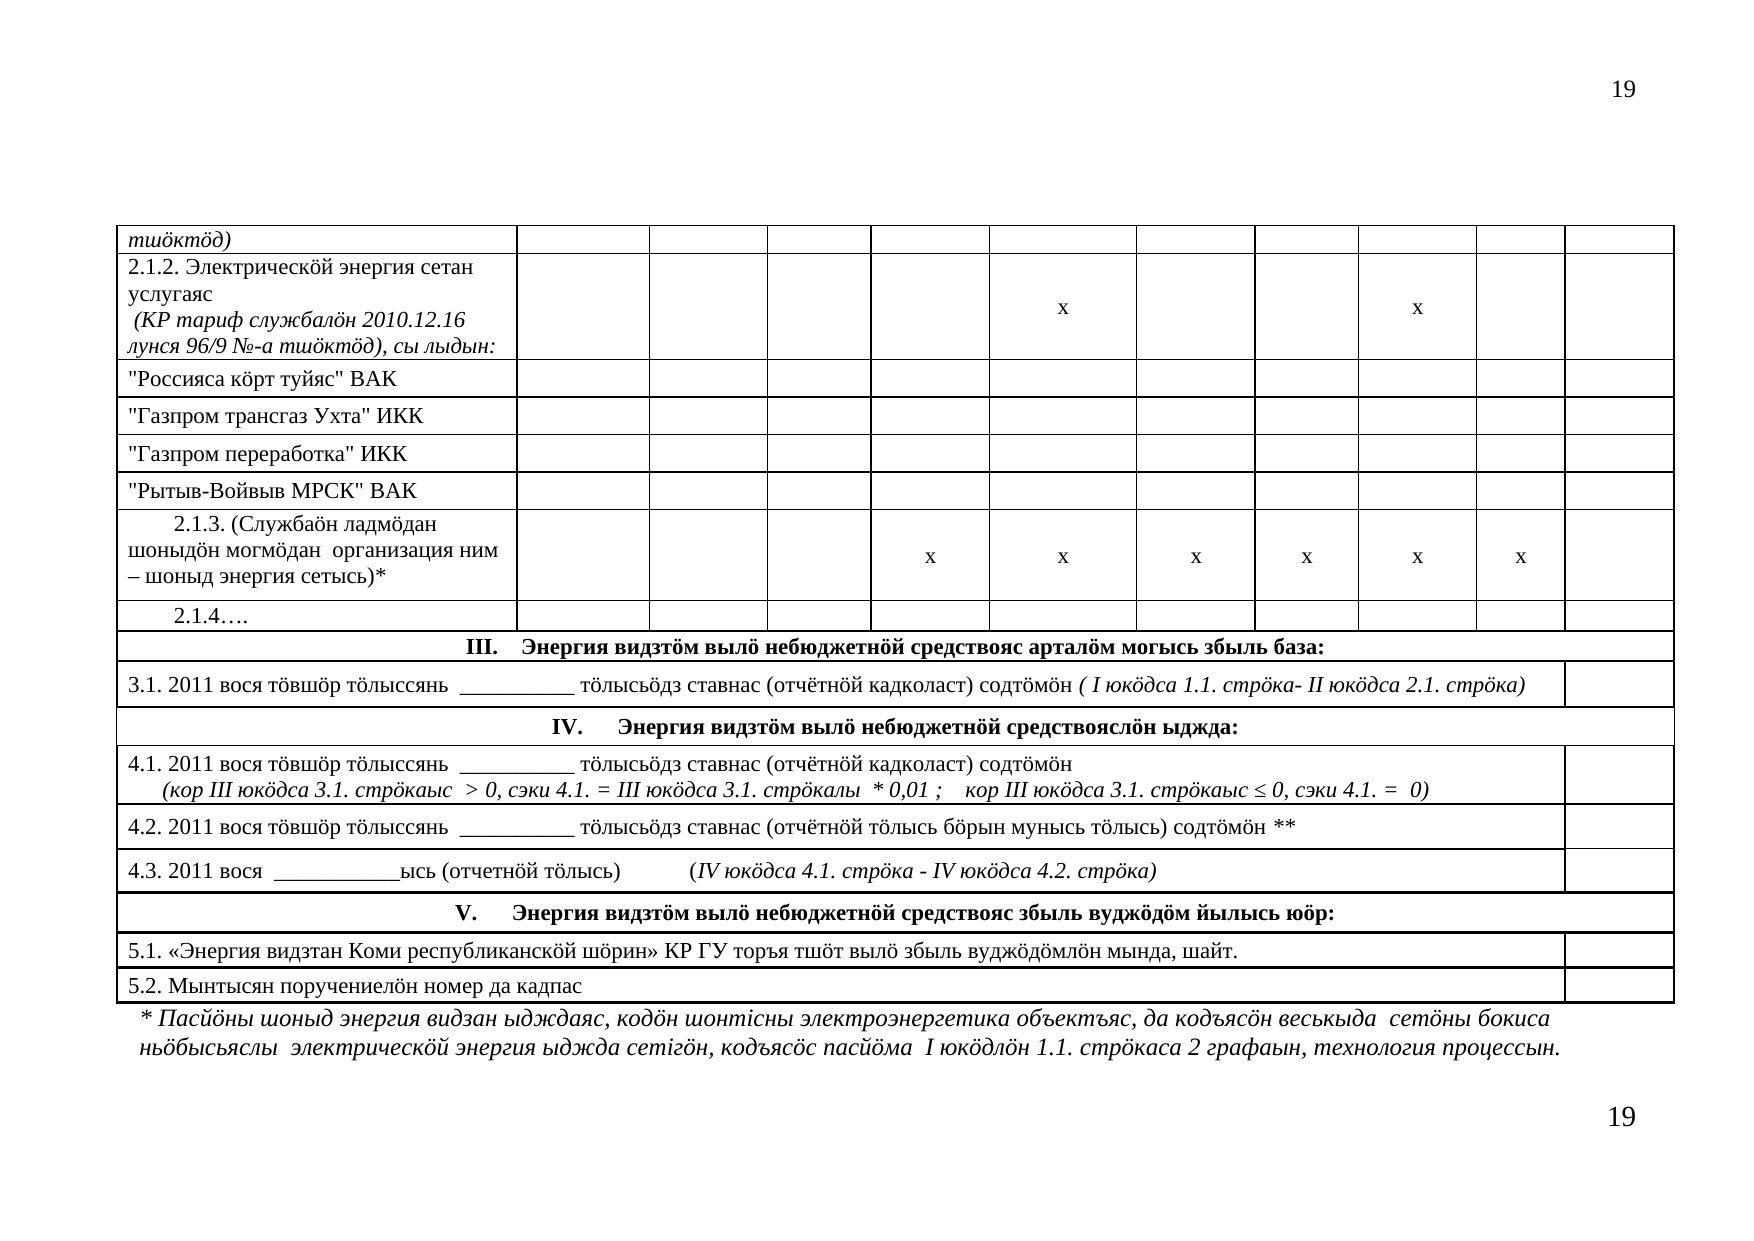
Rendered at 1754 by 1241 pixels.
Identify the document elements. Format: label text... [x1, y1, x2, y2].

table_cell [1137, 601, 1254, 630]
table_cell [768, 473, 870, 509]
table_cell [768, 435, 870, 471]
table_cell [1566, 746, 1673, 803]
table_cell [1359, 601, 1476, 630]
table_cell 4.2. 2011 вося тöвшöр тöлыссянь __________ тöлысьöдз ставнас (отчётнöй тöлысь бöрын мунысь тöлысь) содтöмöн ** [118, 805, 1564, 848]
table_cell [650, 360, 767, 396]
table_cell "Газпром трансгаз Ухта" ИКК [118, 398, 516, 434]
table_cell [990, 398, 1136, 434]
table_cell [1137, 473, 1254, 509]
table_cell [1566, 510, 1673, 600]
table_cell [650, 473, 767, 509]
table_cell [1256, 601, 1358, 630]
table_cell х [990, 226, 1136, 252]
table_cell [1359, 473, 1476, 509]
table_cell [1137, 398, 1254, 434]
table_cell [768, 226, 870, 252]
table_cell "Газпром переработка" ИКК [118, 435, 516, 471]
table_cell [1566, 969, 1673, 1001]
table_cell [1256, 398, 1358, 434]
table_cell [1256, 360, 1358, 396]
table_cell [1137, 254, 1254, 359]
table_cell [518, 226, 649, 252]
table_cell [1359, 360, 1476, 396]
table_cell х [1359, 254, 1476, 359]
table_cell [872, 398, 989, 434]
table_cell [1566, 662, 1673, 706]
table_cell [872, 360, 989, 396]
table_cell [872, 473, 989, 509]
table_cell х [872, 226, 989, 252]
table_cell [768, 601, 870, 630]
table_cell [1477, 601, 1564, 630]
table_cell 2.1.3. (Службаöн ладмöдан шоныдöн могмöдан организация ним – шоныд энергия сетысь)* [118, 510, 516, 600]
table_cell [650, 435, 767, 471]
table_cell [990, 601, 1136, 630]
table_cell [990, 360, 1136, 396]
table_cell х [1359, 226, 1476, 252]
table_cell [1256, 254, 1358, 359]
table_cell х [990, 254, 1136, 359]
table_cell [1256, 435, 1358, 471]
table_cell х [1256, 226, 1358, 252]
table_cell [518, 510, 649, 600]
table_cell х [1256, 510, 1358, 600]
table_cell [518, 360, 649, 396]
table_cell х [1137, 226, 1254, 252]
table_cell [1477, 360, 1564, 396]
table_cell [1566, 601, 1673, 630]
table_cell [768, 360, 870, 396]
table_cell [1566, 849, 1673, 891]
table_cell [1477, 435, 1564, 471]
table_cell [1566, 435, 1673, 471]
table_cell [1477, 398, 1564, 434]
table_cell [1566, 805, 1673, 848]
table_cell 5.2. Мынтысян поручениелöн номер да кадпас [118, 969, 1564, 1001]
table_cell [990, 435, 1136, 471]
table_cell [1566, 473, 1673, 509]
table_cell [1566, 226, 1673, 252]
table_cell [650, 510, 767, 600]
table_cell [1566, 934, 1673, 966]
table_cell [650, 226, 767, 252]
table_cell 2.1.2. Электрическöй энергия сетан услугаяс (КР тариф службалöн 2010.12.16 лунся 96/9 №-а тшöктöд), сы лыдын: [118, 254, 516, 359]
table_cell [650, 398, 767, 434]
table_cell [1566, 398, 1673, 434]
table_cell х [1359, 510, 1476, 600]
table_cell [118, 226, 516, 252]
table_cell [990, 473, 1136, 509]
table_cell "Рытыв-Войвыв МРСК" ВАК [118, 473, 516, 509]
table_cell [1137, 435, 1254, 471]
table_cell [768, 254, 870, 359]
table_cell [1359, 398, 1476, 434]
table_cell IV. Энергия видзтöм вылö небюджетнöй средствояслöн ыджда: [117, 708, 1674, 745]
table_cell х [990, 510, 1136, 600]
table_cell [518, 435, 649, 471]
table_cell [1256, 473, 1358, 509]
table_cell [1359, 435, 1476, 471]
table_cell [518, 254, 649, 359]
table_cell [1477, 473, 1564, 509]
table_cell 4.3. 2011 вося ___________ысь (отчетнöй тöлысь) (IV юкöдса 4.1. стрöка - IV юкöдса 4.2. стрöка) [118, 850, 1564, 891]
table_cell [518, 473, 649, 509]
table_cell 4.1. 2011 вося тöвшöр тöлыссянь __________ тöлысьöдз ставнас (отчётнöй кадколаст) содтöмöн (кор III юкöдса 3.1. стрöкаыс > 0, сэки 4.1. = III юкöдса 3.1. стрöкалы * 0,01 ; кор III юкöдса 3.1. стрöкаыс ≤ 0, сэки 4.1. = 0) [118, 746, 1564, 803]
table_cell [518, 398, 649, 434]
table_cell [872, 601, 989, 630]
table_cell [872, 435, 989, 471]
table_cell [650, 254, 767, 359]
table_cell [872, 254, 989, 359]
table_cell [650, 601, 767, 630]
table_cell III. Энергия видзтöм вылö небюджетнöй средствояс арталöм могысь збыль база: [118, 632, 1673, 660]
table_cell 5.1. «Энергия видзтан Коми республиканскöй шöрин» КР ГУ торъя тшöт вылö збыль вуджöдöмлöн мында, шайт. [118, 934, 1564, 966]
table_cell [768, 398, 870, 434]
table_cell 2.1.4…. [118, 601, 516, 630]
table_cell 3.1. 2011 вося тöвшöр тöлыссянь __________ тöлысьöдз ставнас (отчётнöй кадколаст) содтöмöн ( I юкöдса 1.1. стрöка- II юкöдса 2.1. стрöка) [118, 662, 1564, 706]
table_cell [117, 1004, 1565, 1069]
table_cell "Россияса кöрт туйяс" ВАК [118, 360, 516, 396]
table_cell [1477, 254, 1564, 359]
table_cell [1137, 360, 1254, 396]
table_cell х [1477, 226, 1564, 252]
table_cell [518, 601, 649, 630]
table_cell [1566, 360, 1673, 396]
table_cell х [1137, 510, 1254, 600]
table_cell [1566, 254, 1673, 359]
table_cell [768, 510, 870, 600]
table_cell V. Энергия видзтöм вылö небюджетнöй средствояс збыль вуджöдöм йылысь юöр: [118, 894, 1673, 931]
table_cell х [1477, 510, 1564, 600]
table_cell х [872, 510, 989, 600]
